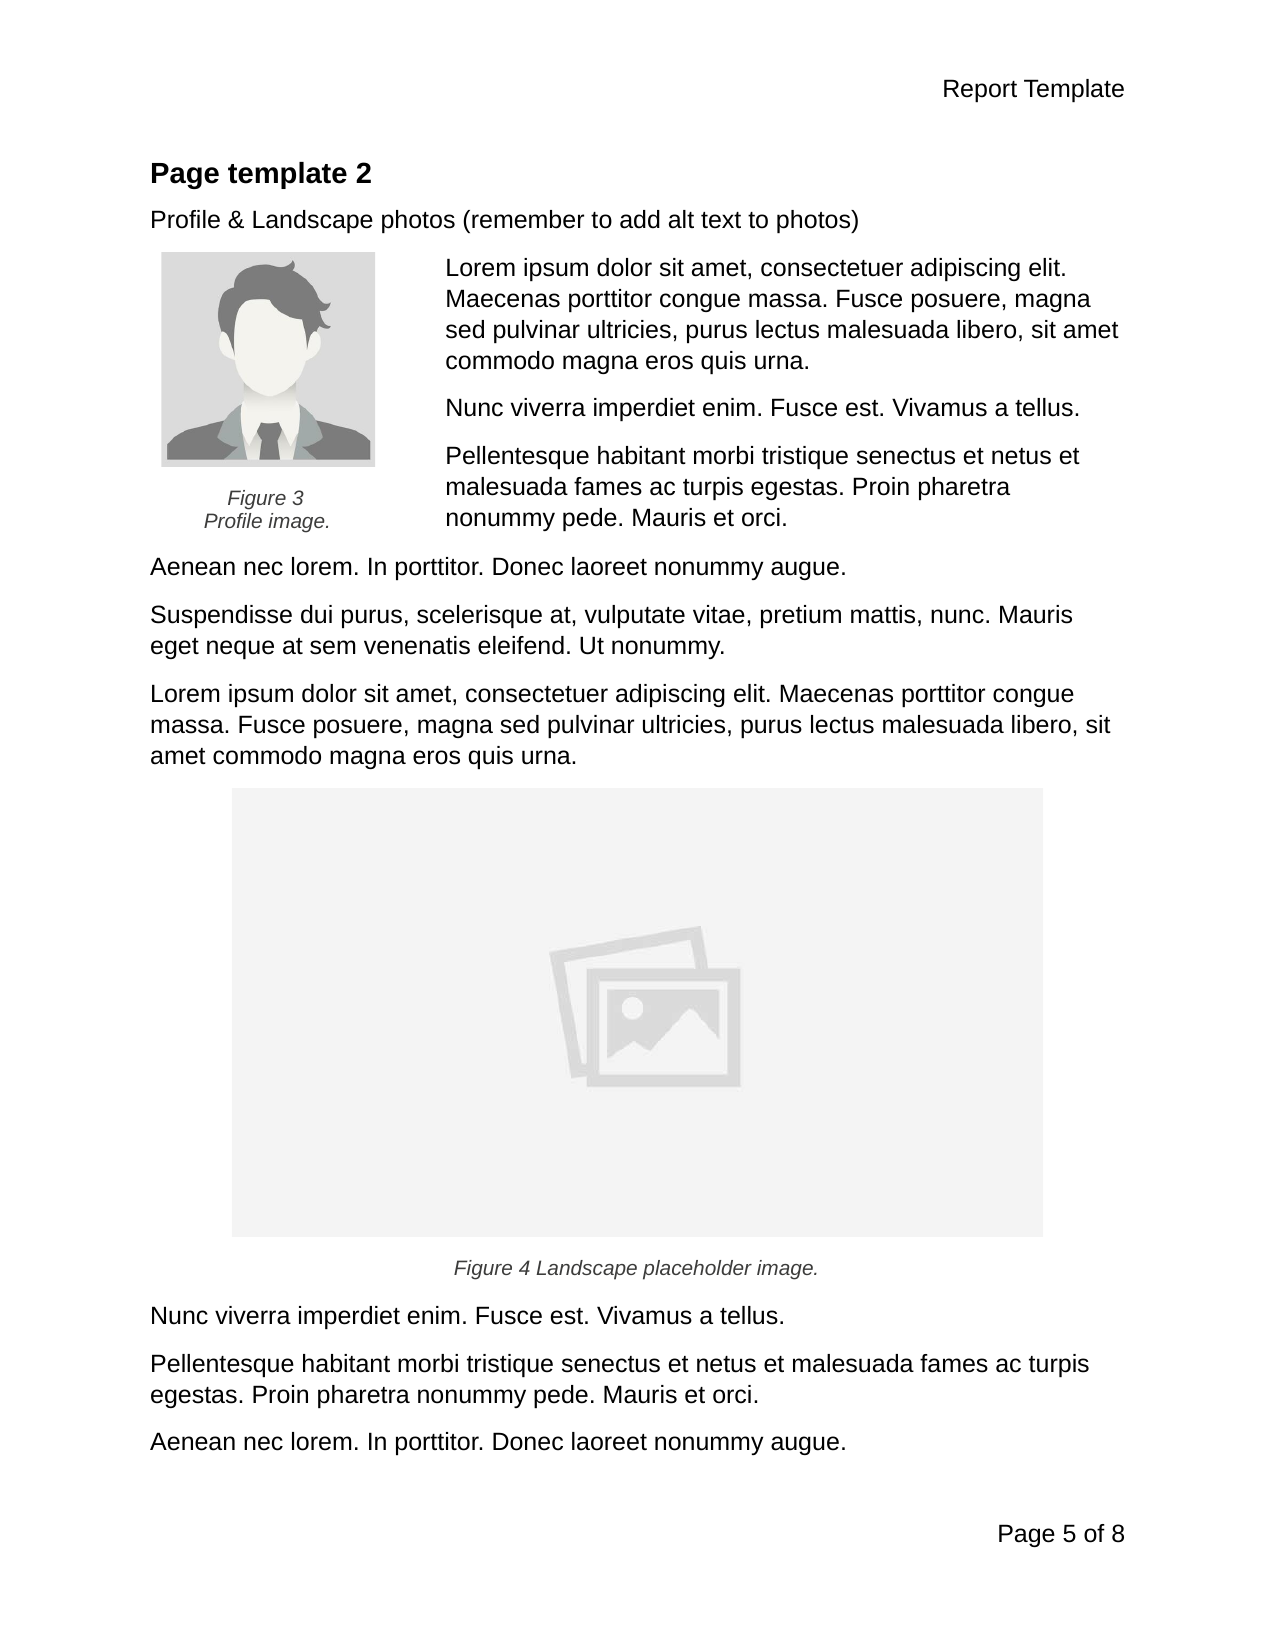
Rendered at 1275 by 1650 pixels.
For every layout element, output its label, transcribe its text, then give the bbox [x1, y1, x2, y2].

text Figure 4 Landscape placeholder image. [150, 1256, 1125, 1280]
text Suspendisse dui purus, scelerisque at, vulputate vitae, pretium mattis, nunc. Mauris eget neque at sem venenatis eleifend. Ut nonummy. [150, 600, 1125, 660]
text Nunc viverra imperdiet enim. Fusce est. Vivamus a tellus. [445, 393, 1125, 422]
text Aenean nec lorem. In porttitor. Donec laoreet nonummy augue. [150, 552, 1125, 581]
text Lorem ipsum dolor sit amet, consectetuer adipiscing elit. Maecenas porttitor congue massa. Fusce posuere, magna sed pulvinar ultricies, purus lectus malesuada libero, sit amet commodo magna eros quis urna. [150, 679, 1125, 769]
text Lorem ipsum dolor sit amet, consectetuer adipiscing elit. Maecenas porttitor congue massa. Fusce posuere, magna sed pulvinar ultricies, purus lectus malesuada libero, sit amet commodo magna eros quis urna. [445, 253, 1125, 374]
text Aenean nec lorem. In porttitor. Donec laoreet nonummy augue. [150, 1427, 1125, 1456]
subtitle Page template 2 [150, 156, 1125, 190]
text Nunc viverra imperdiet enim. Fusce est. Vivamus a tellus. [150, 1301, 1125, 1329]
picture [161, 252, 375, 467]
text Pellentesque habitant morbi tristique senectus et netus et malesuada fames ac turpis egestas. Proin pharetra nonummy pede. Mauris et orci. [445, 441, 1125, 532]
picture [231, 788, 1044, 1237]
text Pellentesque habitant morbi tristique senectus et netus et malesuada fames ac turpis egestas. Proin pharetra nonummy pede. Mauris et orci. [150, 1348, 1125, 1408]
text Profile & Landscape photos (remember to add alt text to photos) [150, 205, 1125, 234]
text Figure 3 Profile image. [150, 485, 386, 533]
